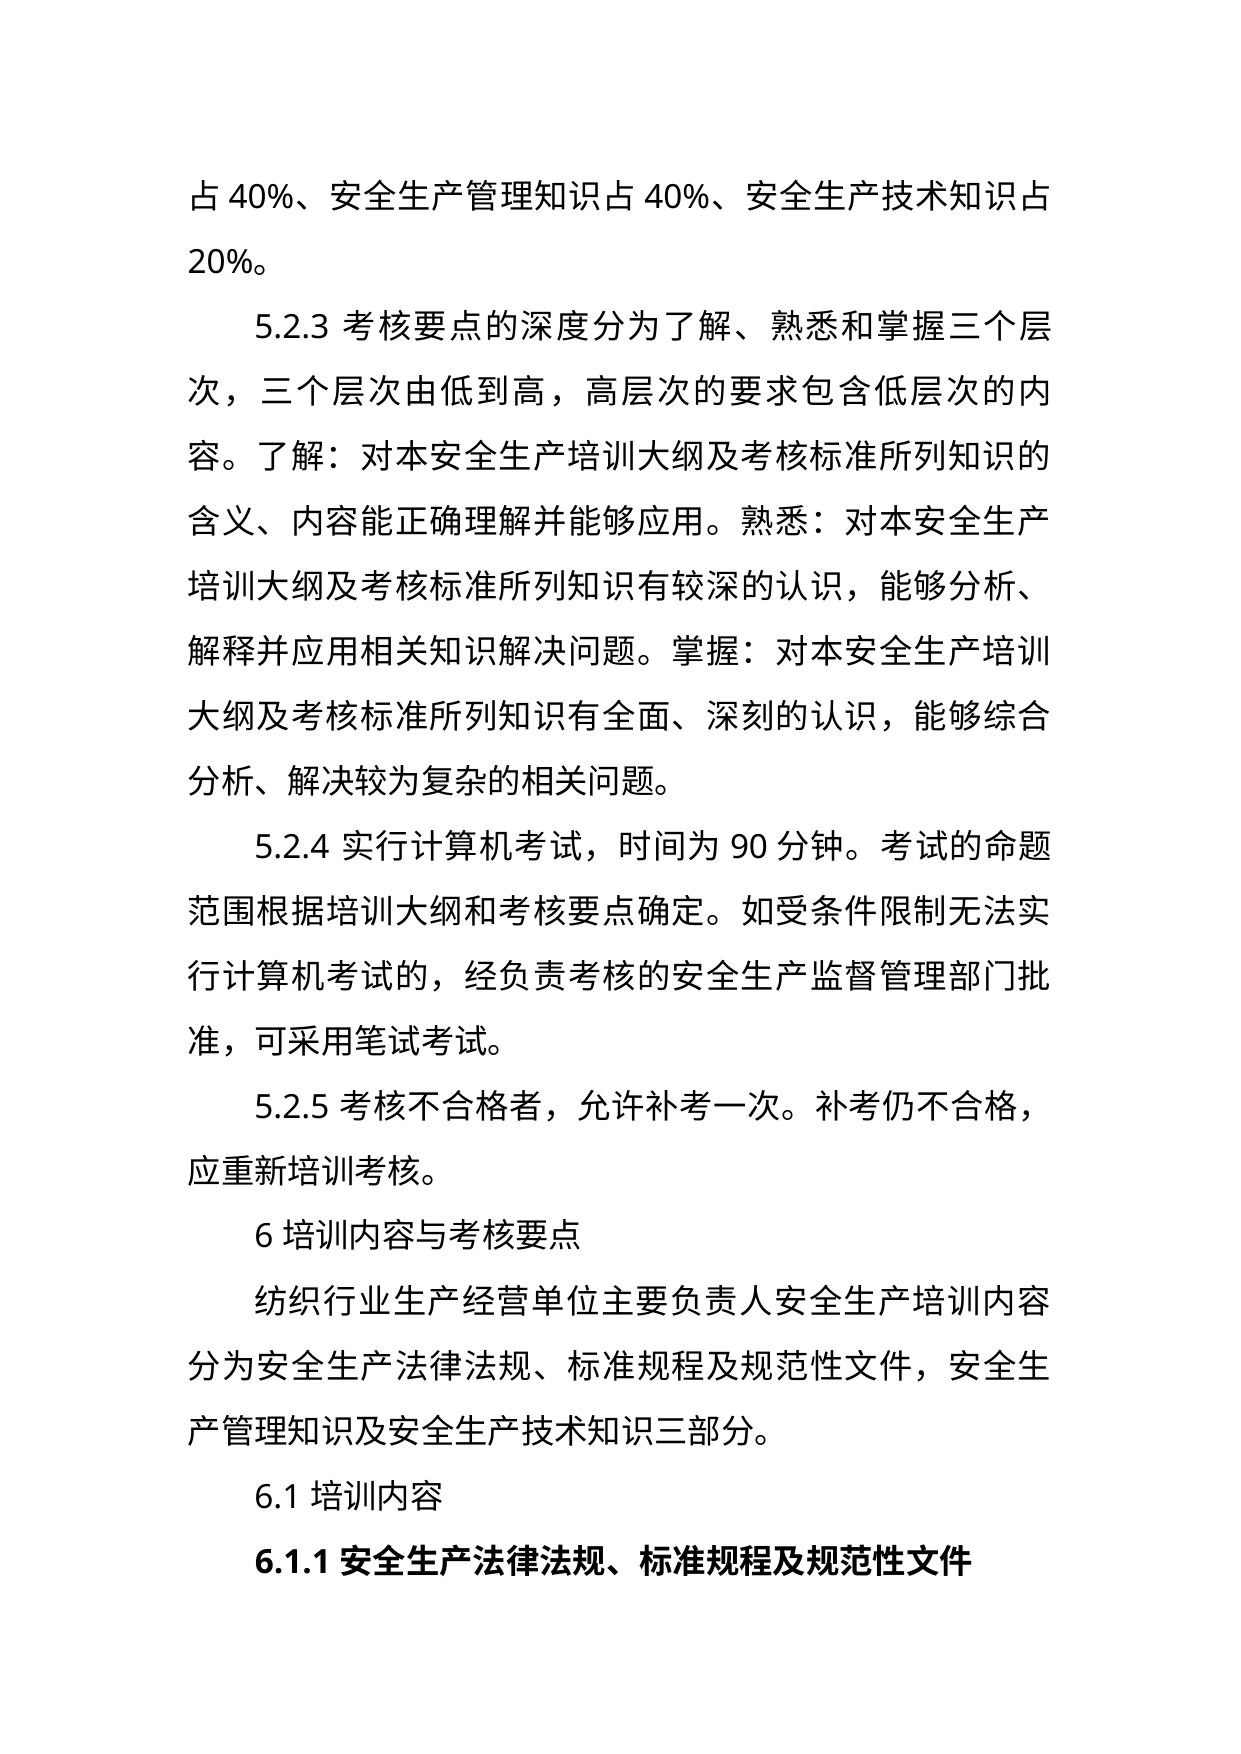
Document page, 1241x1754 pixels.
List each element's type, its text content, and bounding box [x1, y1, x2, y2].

text 6 培训内容与考核要点 [187, 1202, 1053, 1267]
text 6.1 培训内容 [187, 1462, 1053, 1527]
text 纺织行业生产经营单位主要负责人安全生产培训内容分为安全生产法律法规、标准规程及规范性文件，安全生产管理知识及安全生产技术知识三部分。 [187, 1267, 1053, 1462]
text 5.2.3 考核要点的深度分为了解、熟悉和掌握三个层次，三个层次由低到高，高层次的要求包含低层次的内容。了解：对本安全生产培训大纲及考核标准所列知识的含义、内容能正确理解并能够应用。熟悉：对本安全生产培训大纲及考核标准所列知识有较深的认识，能够分析、解释并应用相关知识解决问题。掌握：对本安全生产培训大纲及考核标准所列知识有全面、深刻的认识，能够综合分析、解决较为复杂的相关问题。 [187, 292, 1053, 812]
text 5.2.5 考核不合格者，允许补考一次。补考仍不合格，应重新培训考核。 [187, 1072, 1053, 1202]
text 5.2.4 实行计算机考试，时间为90分钟。考试的命题范围根据培训大纲和考核要点确定。如受条件限制无法实行计算机考试的，经负责考核的安全生产监督管理部门批准，可采用笔试考试。 [187, 812, 1053, 1072]
text 6.1.1 安全生产法律法规、标准规程及规范性文件 [187, 1527, 1053, 1592]
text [187, 162, 1053, 292]
